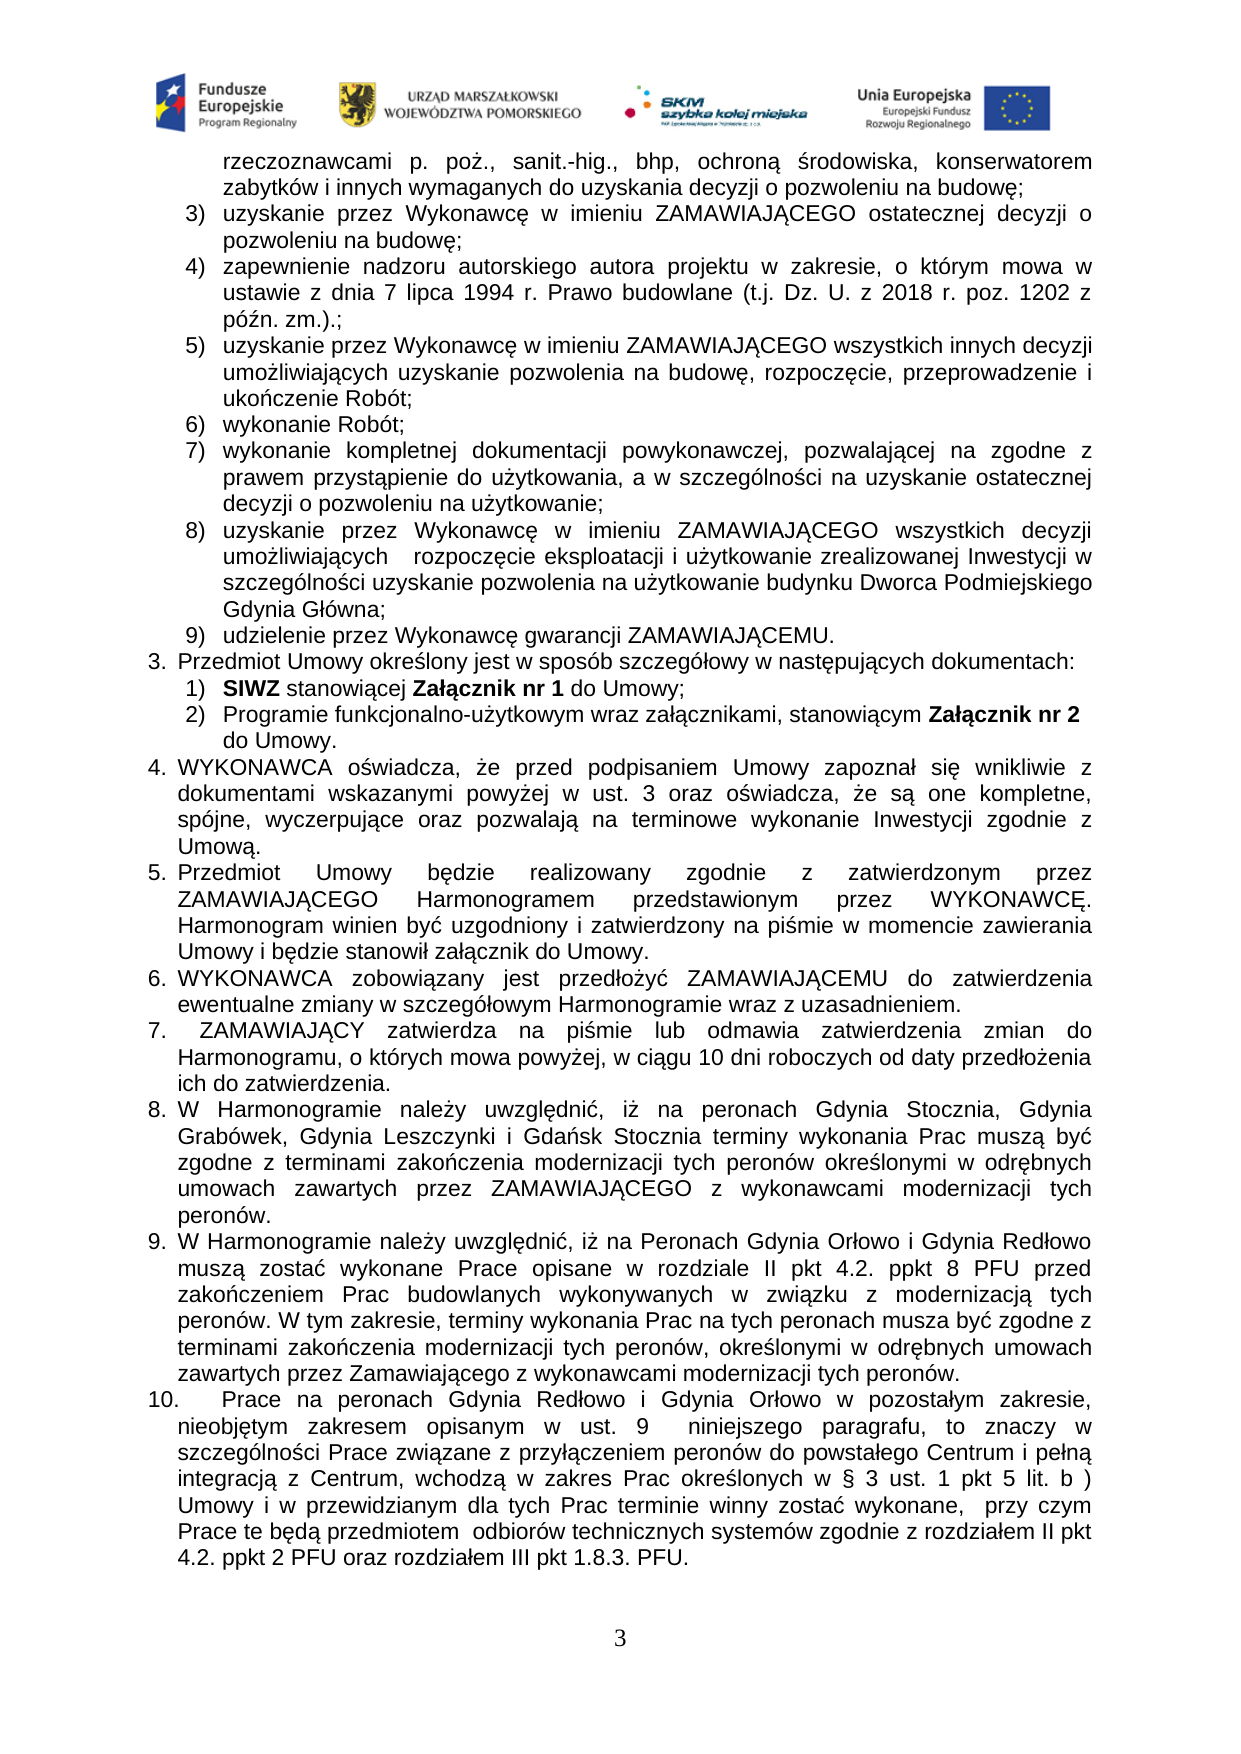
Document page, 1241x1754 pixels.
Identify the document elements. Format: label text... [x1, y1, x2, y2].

list Przedmiot Umowy będzie realizowany zgodnie z zatwierdzonym przez ZAMAWIAJĄCEGO Harmonogramem przedstawionym przez WYKONAWCĘ. Harmonogram winien być uzgodniony i zatwierdzony na piśmie w momencie zawierania Umowy i będzie stanowił załącznik do Umowy. [148, 859, 1093, 964]
list W Harmonogramie należy uwzględnić, iż na peronach Gdynia Stocznia, Gdynia Grabówek, Gdynia Leszczynki i Gdańsk Stocznia terminy wykonania Prac muszą być zgodne z terminami zakończenia modernizacji tych peronów określonymi w odrębnych umowach zawartych przez ZAMAWIAJĄCEGO z wykonawcami modernizacji tych peronów. [148, 1096, 1093, 1228]
list wykonanie Robót; [185, 411, 1093, 437]
list uzyskanie przez Wykonawcę w imieniu ZAMAWIAJĄCEGO wszystkich innych decyzji umożliwiających uzyskanie pozwolenia na budowę, rozpoczęcie, przeprowadzenie i ukończenie Robót; [185, 332, 1093, 411]
list SIWZ stanowiącej Załącznik nr 1 do Umowy; [185, 675, 1093, 701]
list uzyskanie przez Wykonawcę w imieniu ZAMAWIAJĄCEGO ostatecznej decyzji o pozwoleniu na budowę; [185, 200, 1093, 253]
list Prace na peronach Gdynia Redłowo i Gdynia Orłowo w pozostałym zakresie, nieobjętym zakresem opisanym w ust. 9 niniejszego paragrafu, to znaczy w szczególności Prace związane z przyłączeniem peronów do powstałego Centrum i pełną integracją z Centrum, wchodzą w zakres Prac określonych w § 3 ust. 1 pkt 5 lit. b ) Umowy i w przewidzianym dla tych Prac terminie winny zostać wykonane, przy czym Prace te będą przedmiotem odbiorów technicznych systemów zgodnie z rozdziałem II pkt 4.2. ppkt 2 PFU oraz rozdziałem III pkt 1.8.3. PFU. [148, 1386, 1093, 1571]
list Przedmiot Umowy określony jest w sposób szczegółowy w następujących dokumentach: [148, 648, 1093, 675]
list Programie funkcjonalno-użytkowym wraz załącznikami, stanowiącym Załącznik nr 2 do Umowy. [185, 701, 1093, 754]
list uzyskanie przez Wykonawcę w imieniu ZAMAWIAJĄCEGO wszystkich decyzji umożliwiających rozpoczęcie eksploatacji i użytkowanie zrealizowanej Inwestycji w szczególności uzyskanie pozwolenia na użytkowanie budynku Dworca Podmiejskiego Gdynia Główna; [185, 517, 1093, 622]
list WYKONAWCA oświadcza, że przed podpisaniem Umowy zapoznał się wnikliwie z dokumentami wskazanymi powyżej w ust. 3 oraz oświadcza, że są one kompletne, spójne, wyczerpujące oraz pozwalają na terminowe wykonanie Inwestycji zgodnie z Umową. [148, 754, 1093, 859]
list WYKONAWCA zobowiązany jest przedłożyć ZAMAWIAJĄCEMU do zatwierdzenia ewentualne zmiany w szczegółowym Harmonogramie wraz z uzasadnieniem. [148, 964, 1093, 1017]
list udzielenie przez Wykonawcę gwarancji ZAMAWIAJĄCEMU. [185, 622, 1093, 648]
list zapewnienie nadzoru autorskiego autora projektu w zakresie, o którym mowa w ustawie z dnia 7 lipca 1994 r. Prawo budowlane (t.j. Dz. U. z 2018 r. poz. 1202 z późn. zm.).; [185, 253, 1093, 332]
list W Harmonogramie należy uwzględnić, iż na Peronach Gdynia Orłowo i Gdynia Redłowo muszą zostać wykonane Prace opisane w rozdziale II pkt 4.2. ppkt 8 PFU przed zakończeniem Prac budowlanych wykonywanych w związku z modernizacją tych peronów. W tym zakresie, terminy wykonania Prac na tych peronach musza być zgodne z terminami zakończenia modernizacji tych peronów, określonymi w odrębnych umowach zawartych przez Zamawiającego z wykonawcami modernizacji tych peronów. [148, 1228, 1093, 1386]
list wykonanie kompletnej dokumentacji powykonawczej, pozwalającej na zgodne z prawem przystąpienie do użytkowania, a w szczególności na uzyskanie ostatecznej decyzji o pozwoleniu na użytkowanie; [185, 437, 1093, 517]
picture [147, 73, 1063, 146]
list ZAMAWIAJĄCY zatwierdza na piśmie lub odmawia zatwierdzenia zmian do Harmonogramu, o których mowa powyżej, w ciągu 10 dni roboczych od daty przedłożenia ich do zatwierdzenia. [148, 1017, 1093, 1096]
